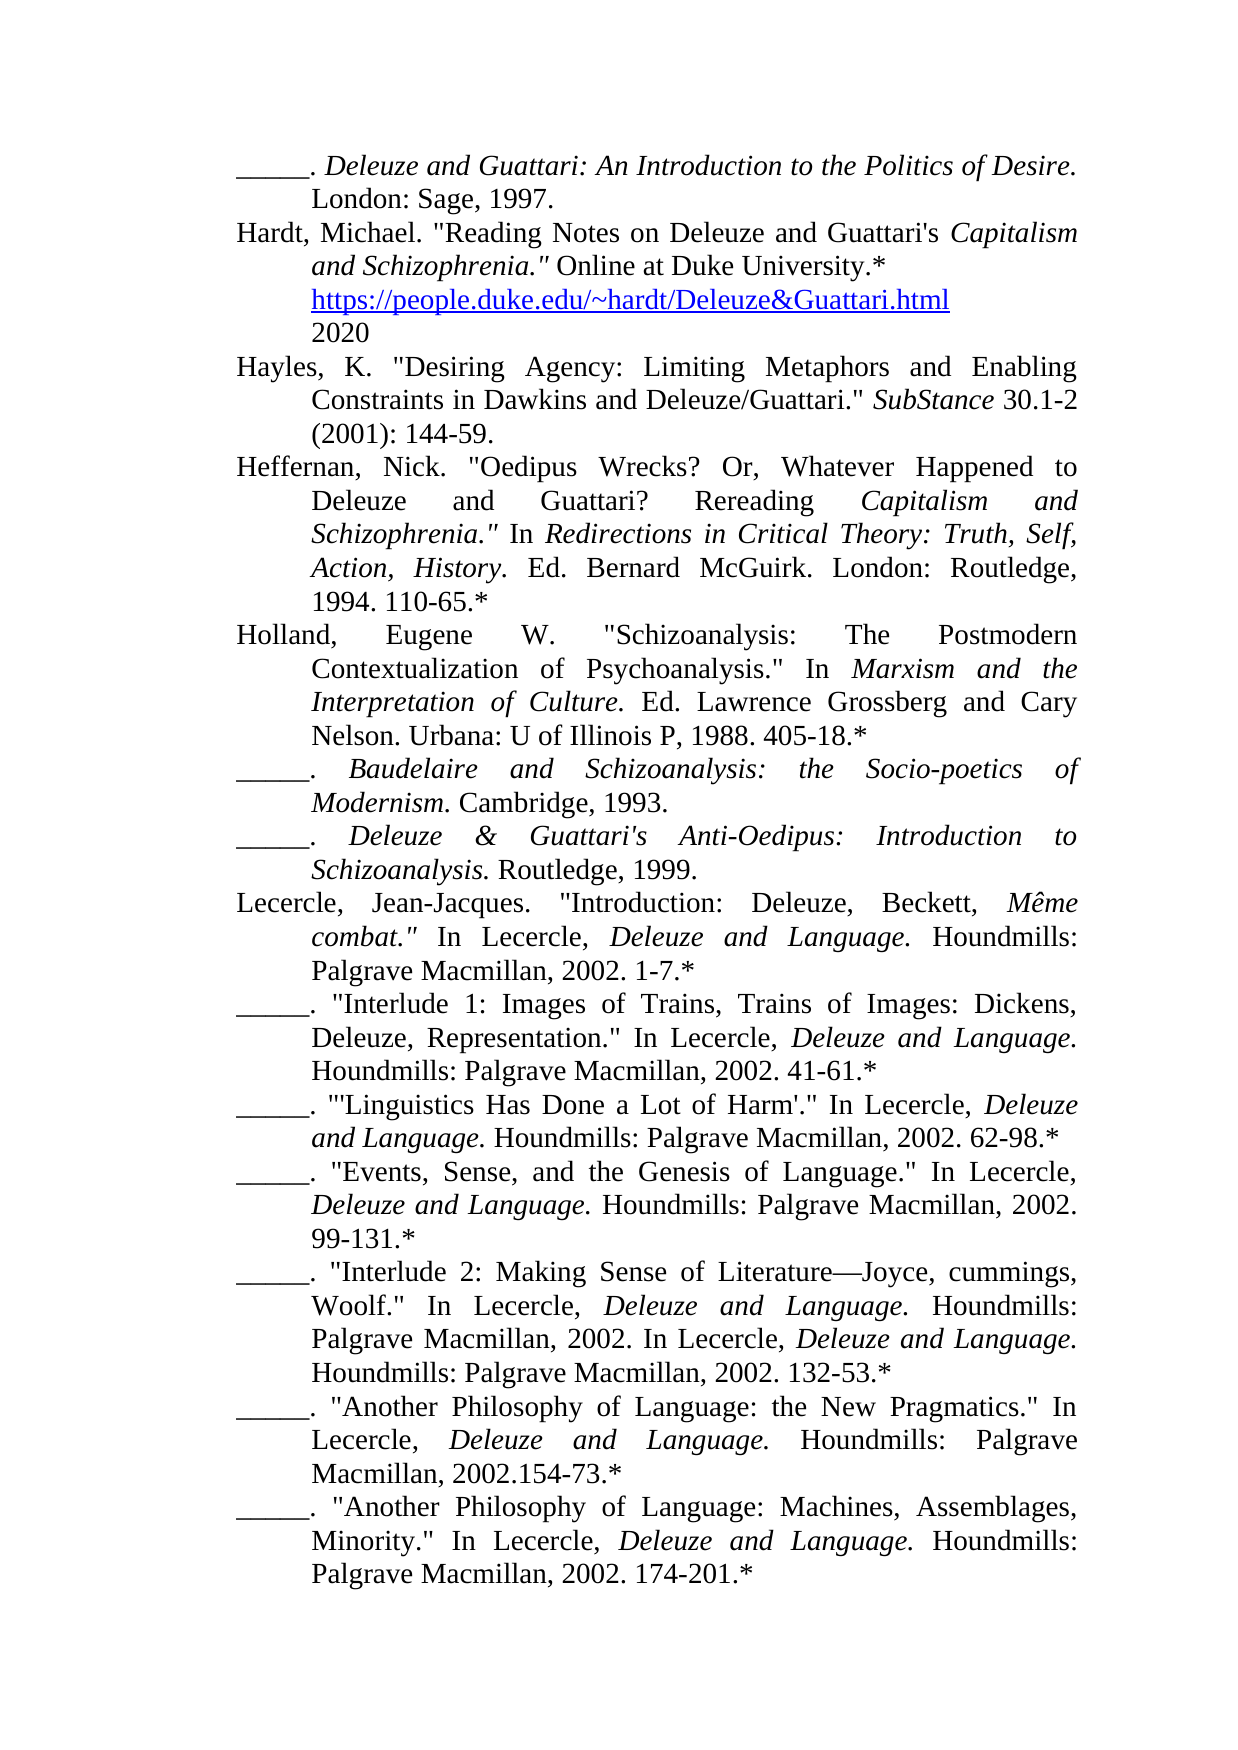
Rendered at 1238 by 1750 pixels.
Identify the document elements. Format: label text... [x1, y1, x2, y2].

text _____. "Interlude 1: Images of Trains, Trains of Images: Dickens, Deleuze, Representation." In Lecercle, Deleuze and Language. Houndmills: Palgrave Macmillan, 2002. 41-61.* [236, 986, 1078, 1087]
text Hardt, Michael. "Reading Notes on Deleuze and Guattari's Capitalism and Schizophrenia." Online at Duke University.* [236, 215, 1078, 282]
text _____. "'Linguistics Has Done a Lot of Harm'." In Lecercle, Deleuze and Language. Houndmills: Palgrave Macmillan, 2002. 62-98.* [236, 1087, 1078, 1154]
text Lecercle, Jean-Jacques. "Introduction: Deleuze, Beckett, Même combat." In Lecercle, Deleuze and Language. Houndmills: Palgrave Macmillan, 2002. 1-7.* [236, 886, 1078, 986]
text 2020 [236, 315, 1078, 349]
text Hayles, K. "Desiring Agency: Limiting Metaphors and Enabling Constraints in Dawkins and Deleuze/Guattari." SubStance 30.1-2 (2001): 144-59. [236, 349, 1078, 449]
text _____. Deleuze & Guattari's Anti-Oedipus: Introduction to Schizoanalysis. Routledge, 1999. [236, 818, 1078, 886]
text Holland, Eugene W. "Schizoanalysis: The Postmodern Contextualization of Psychoanalysis." In Marxism and the Interpretation of Culture. Ed. Lawrence Grossberg and Cary Nelson. Urbana: U of Illinois P, 1988. 405-18.* [236, 617, 1078, 751]
text _____. "Another Philosophy of Language: Machines, Assemblages, Minority." In Lecercle, Deleuze and Language. Houndmills: Palgrave Macmillan, 2002. 174-201.* [236, 1489, 1078, 1590]
text _____. Deleuze and Guattari: An Introduction to the Politics of Desire. London: Sage, 1997. [236, 148, 1078, 215]
text _____. "Events, Sense, and the Genesis of Language." In Lecercle, Deleuze and Language. Houndmills: Palgrave Macmillan, 2002. 99-131.* [236, 1154, 1078, 1254]
text _____. Baudelaire and Schizoanalysis: the Socio-poetics of Modernism. Cambridge, 1993. [236, 751, 1078, 818]
text https://people.duke.edu/~hardt/Deleuze&Guattari.html [236, 282, 1078, 315]
text _____. "Interlude 2: Making Sense of Literature—Joyce, cummings, Woolf." In Lecercle, Deleuze and Language. Houndmills: Palgrave Macmillan, 2002. In Lecercle, Deleuze and Language. Houndmills: Palgrave Macmillan, 2002. 132-53.* [236, 1254, 1078, 1389]
text Heffernan, Nick. "Oedipus Wrecks? Or, Whatever Happened to Deleuze and Guattari? Rereading Capitalism and Schizophrenia." In Redirections in Critical Theory: Truth, Self, Action, History. Ed. Bernard McGuirk. London: Routledge, 1994. 110-65.* [236, 449, 1078, 617]
text _____. "Another Philosophy of Language: the New Pragmatics." In Lecercle, Deleuze and Language. Houndmills: Palgrave Macmillan, 2002.154-73.* [236, 1389, 1078, 1489]
